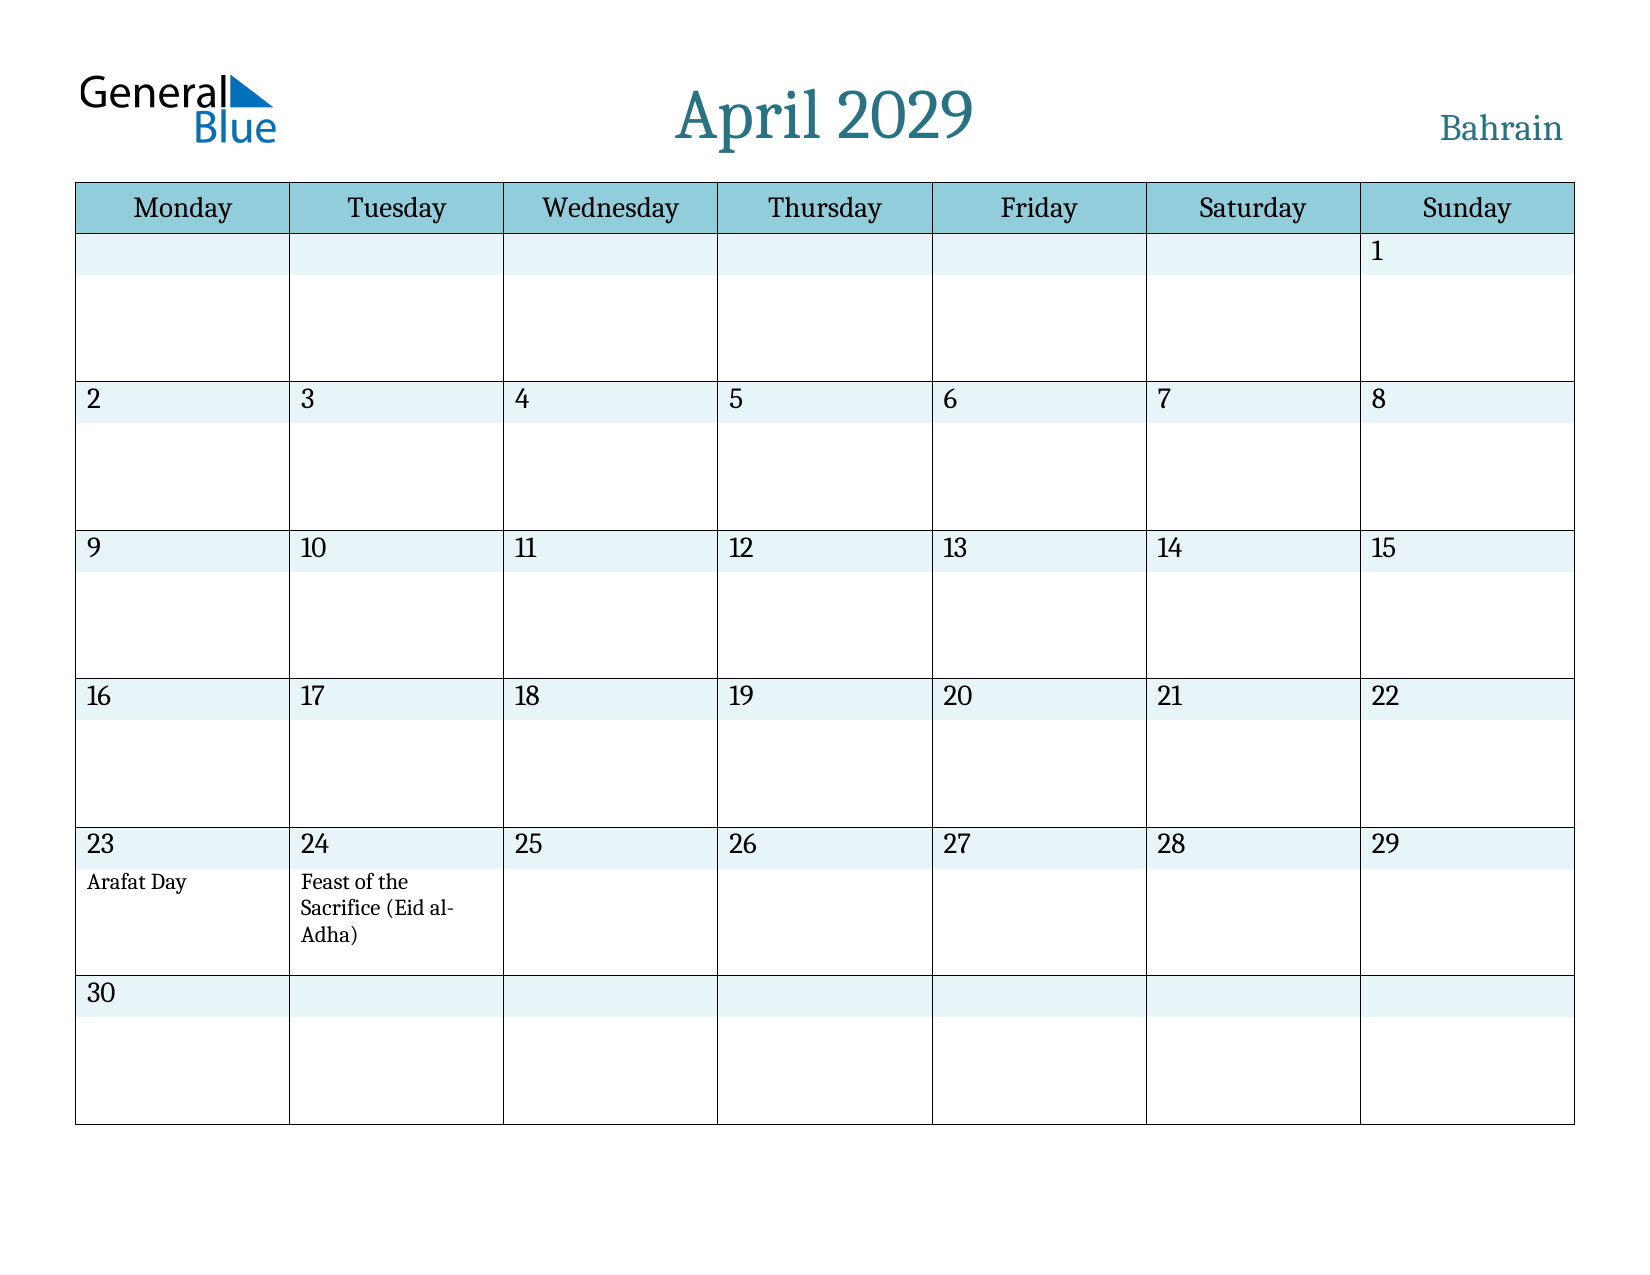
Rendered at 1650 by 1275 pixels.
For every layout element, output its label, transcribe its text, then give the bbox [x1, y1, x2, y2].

table_cell [290, 275, 503, 381]
table_cell [1361, 720, 1574, 827]
table_cell 11 [504, 531, 717, 572]
table_cell [933, 720, 1146, 827]
table_header [76, 75, 503, 182]
table_cell 29 [1361, 828, 1574, 869]
table_cell [290, 976, 503, 1017]
table_cell 6 [933, 382, 1146, 423]
table_cell [1147, 234, 1360, 275]
table_cell 4 [504, 382, 717, 423]
table_cell [504, 976, 717, 1017]
table_cell 2 [76, 382, 289, 423]
table_cell 1 [1361, 234, 1574, 275]
table_cell [1147, 423, 1360, 530]
table_cell Feast of the Sacrifice (Eid al-Adha) [290, 869, 503, 975]
table_cell [290, 1017, 503, 1123]
table_cell [76, 275, 289, 381]
table_cell 16 [76, 679, 289, 720]
table_cell [718, 1017, 932, 1123]
table_cell [933, 234, 1146, 275]
table_cell [1361, 976, 1574, 1017]
picture [80, 75, 276, 143]
table_cell Saturday [1147, 183, 1360, 233]
table_cell 25 [504, 828, 717, 869]
table_cell [718, 234, 932, 275]
table_cell 26 [718, 828, 932, 869]
table_cell 19 [718, 679, 932, 720]
table_cell 14 [1147, 531, 1360, 572]
table_cell Thursday [718, 183, 932, 233]
table_cell [1147, 1017, 1360, 1123]
table_cell [718, 423, 932, 530]
table_cell 27 [933, 828, 1146, 869]
table_cell [290, 423, 503, 530]
table_cell [718, 720, 932, 827]
table_cell [504, 423, 717, 530]
table_cell [718, 275, 932, 381]
table_cell [504, 1017, 717, 1123]
table_cell 28 [1147, 828, 1360, 869]
table_cell [1147, 720, 1360, 827]
table_cell 10 [290, 531, 503, 572]
table_cell 8 [1361, 382, 1574, 423]
table_cell 18 [504, 679, 717, 720]
table_cell [76, 423, 289, 530]
table_cell 15 [1361, 531, 1574, 572]
table_cell 13 [933, 531, 1146, 572]
table_cell Friday [933, 183, 1146, 233]
table_cell [504, 275, 717, 381]
table_cell 7 [1147, 382, 1360, 423]
table_cell [1361, 275, 1574, 381]
table_cell 20 [933, 679, 1146, 720]
table_cell [504, 572, 717, 678]
table_cell 24 [290, 828, 503, 869]
table_cell [504, 869, 717, 975]
table_cell [290, 720, 503, 827]
table_cell [718, 869, 932, 975]
table_cell [76, 572, 289, 678]
table_cell Monday [76, 183, 289, 233]
table_header April 2029 [504, 75, 1146, 182]
table_cell [1147, 976, 1360, 1017]
table_cell [504, 234, 717, 275]
table_cell [1147, 275, 1360, 381]
table_cell [504, 720, 717, 827]
table_cell [1361, 869, 1574, 975]
table_cell 12 [718, 531, 932, 572]
table_cell [933, 1017, 1146, 1123]
table_cell [1361, 423, 1574, 530]
table_cell 3 [290, 382, 503, 423]
table_cell [76, 234, 289, 275]
table_cell [1147, 869, 1360, 975]
table_cell [1147, 572, 1360, 678]
table_cell [933, 275, 1146, 381]
table_cell 22 [1361, 679, 1574, 720]
table_cell [718, 976, 932, 1017]
table_cell 21 [1147, 679, 1360, 720]
table_cell [933, 572, 1146, 678]
table_cell 30 [76, 976, 289, 1017]
table_cell [718, 572, 932, 678]
table_cell [290, 234, 503, 275]
table_cell Tuesday [290, 183, 503, 233]
table_cell Arafat Day [76, 869, 289, 975]
table_cell [76, 1017, 289, 1123]
table_cell 9 [76, 531, 289, 572]
table_cell [76, 720, 289, 827]
table_cell Wednesday [504, 183, 717, 233]
table_cell [933, 869, 1146, 975]
table_header Bahrain [1146, 75, 1574, 182]
table_cell [1361, 572, 1574, 678]
table_cell 23 [76, 828, 289, 869]
table_cell 5 [718, 382, 932, 423]
table_cell 17 [290, 679, 503, 720]
table_cell [933, 976, 1146, 1017]
table_cell [933, 423, 1146, 530]
table_cell [290, 572, 503, 678]
table_cell [1361, 1017, 1574, 1123]
table_cell Sunday [1361, 183, 1574, 233]
